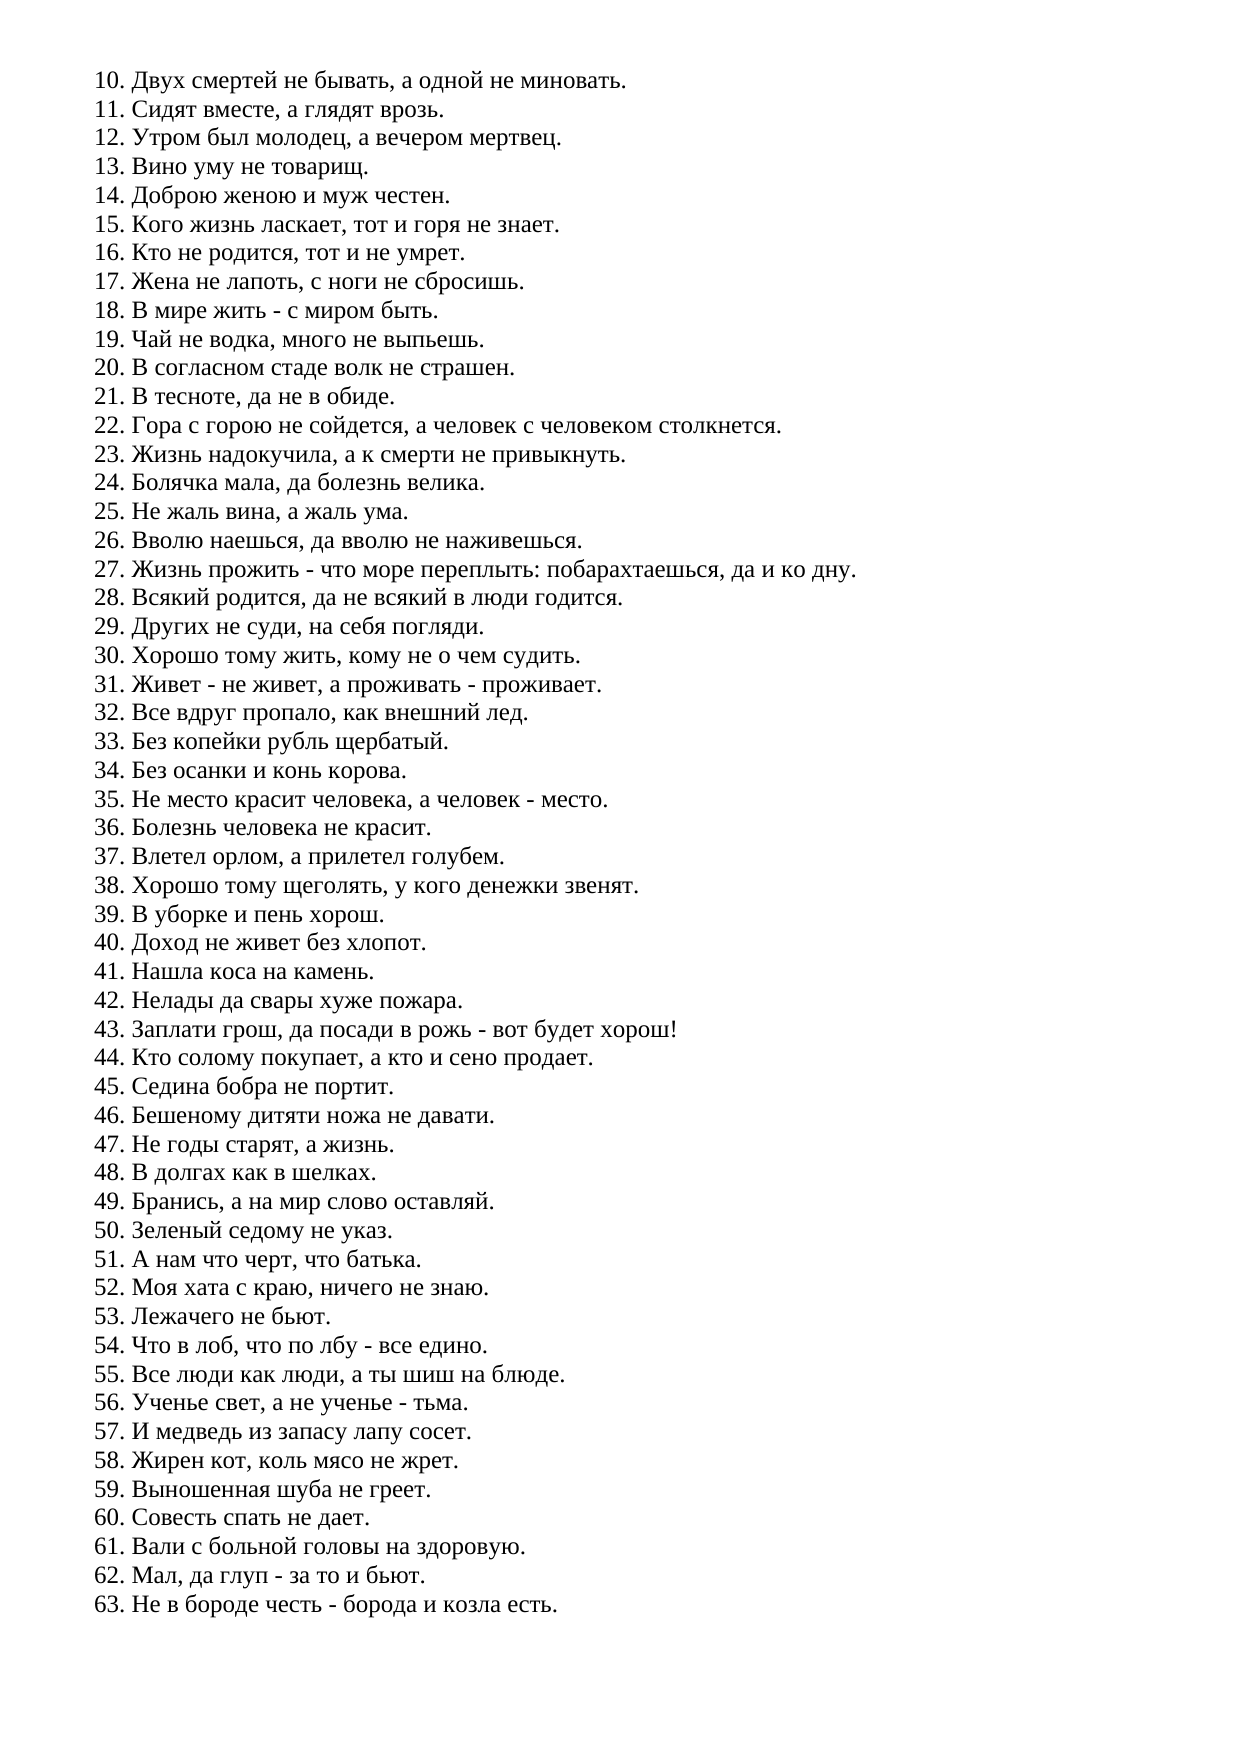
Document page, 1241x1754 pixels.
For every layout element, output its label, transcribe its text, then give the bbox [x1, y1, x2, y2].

text 20. В согласном стаде волк не страшен. [94, 352, 1091, 381]
text 46. Бешеному дитяти ножа не давати. [94, 1100, 1091, 1129]
text 62. Мал, да глуп - за то и бьют. [94, 1560, 1091, 1589]
text 38. Хорошо тому щеголять, у кого денежки звенят. [94, 870, 1091, 899]
text 51. А нам что черт, что батька. [94, 1244, 1091, 1272]
text 16. Кто не родится, тот и не умрет. [94, 237, 1091, 266]
text 12. Утром был молодец, а вечером мертвец. [94, 122, 1091, 151]
text 30. Хорошо тому жить, кому не о чем судить. [94, 640, 1091, 669]
text 27. Жизнь прожить - что море переплыть: побарахтаешься, да и ко дну. [94, 554, 1091, 582]
text 15. Кого жизнь ласкает, тот и горя не знает. [94, 209, 1091, 237]
text 22. Гора с горою не сойдется, а человек с человеком столкнется. [94, 410, 1091, 439]
text 47. Не годы старят, а жизнь. [94, 1129, 1091, 1157]
text 24. Болячка мала, да болезнь велика. [94, 467, 1091, 496]
text 53. Лежачего не бьют. [94, 1301, 1091, 1330]
text 34. Без осанки и конь корова. [94, 755, 1091, 784]
text 48. В долгах как в шелках. [94, 1157, 1091, 1186]
text 21. В тесноте, да не в обиде. [94, 381, 1091, 410]
text 19. Чай не водка, много не выпьешь. [94, 324, 1091, 352]
text 59. Выношенная шуба не греет. [94, 1474, 1091, 1502]
text 54. Что в лоб, что по лбу - все едино. [94, 1330, 1091, 1359]
text 33. Без копейки рубль щербатый. [94, 726, 1091, 755]
text 58. Жирен кот, коль мясо не жрет. [94, 1445, 1091, 1474]
text 44. Кто солому покупает, а кто и сено продает. [94, 1042, 1091, 1071]
text 61. Вали с больной головы на здоровую. [94, 1531, 1091, 1560]
text 50. Зеленый седому не указ. [94, 1215, 1091, 1244]
text 37. Влетел орлом, а прилетел голубем. [94, 841, 1091, 870]
text 45. Седина бобра не портит. [94, 1071, 1091, 1100]
text 10. Двух смертей не бывать, а одной не миновать. [94, 65, 1091, 94]
text 55. Все люди как люди, а ты шиш на блюде. [94, 1359, 1091, 1387]
text 29. Других не суди, на себя погляди. [94, 611, 1091, 640]
text 26. Вволю наешься, да вволю не наживешься. [94, 525, 1091, 554]
text 11. Сидят вместе, а глядят врозь. [94, 94, 1091, 122]
text 56. Ученье свет, а не ученье - тьма. [94, 1387, 1091, 1416]
text 57. И медведь из запасу лапу сосет. [94, 1416, 1091, 1445]
text 60. Совесть спать не дает. [94, 1502, 1091, 1531]
text 41. Нашла коса на камень. [94, 956, 1091, 985]
text 28. Всякий родится, да не всякий в люди годится. [94, 582, 1091, 611]
text 17. Жена не лапоть, с ноги не сбросишь. [94, 266, 1091, 295]
text 32. Все вдруг пропало, как внешний лед. [94, 697, 1091, 726]
text 39. В уборке и пень хорош. [94, 899, 1091, 927]
text 52. Моя хата с краю, ничего не знаю. [94, 1272, 1091, 1301]
text 36. Болезнь человека не красит. [94, 812, 1091, 841]
text 13. Вино уму не товарищ. [94, 151, 1091, 180]
text 14. Доброю женою и муж честен. [94, 180, 1091, 209]
text 31. Живет - не живет, а проживать - проживает. [94, 669, 1091, 697]
text 40. Доход не живет без хлопот. [94, 927, 1091, 956]
text 35. Не место красит человека, а человек - место. [94, 784, 1091, 812]
text 42. Нелады да свары хуже пожара. [94, 985, 1091, 1014]
text 25. Не жаль вина, а жаль ума. [94, 496, 1091, 525]
text 43. Заплати грош, да посади в рожь - вот будет хорош! [94, 1014, 1091, 1042]
text 63. Не в бороде честь - борода и козла есть. [94, 1589, 1091, 1617]
text 49. Бранись, а на мир слово оставляй. [94, 1186, 1091, 1215]
text 18. В мире жить - с миром быть. [94, 295, 1091, 324]
text 23. Жизнь надокучила, а к смерти не привыкнуть. [94, 439, 1091, 467]
